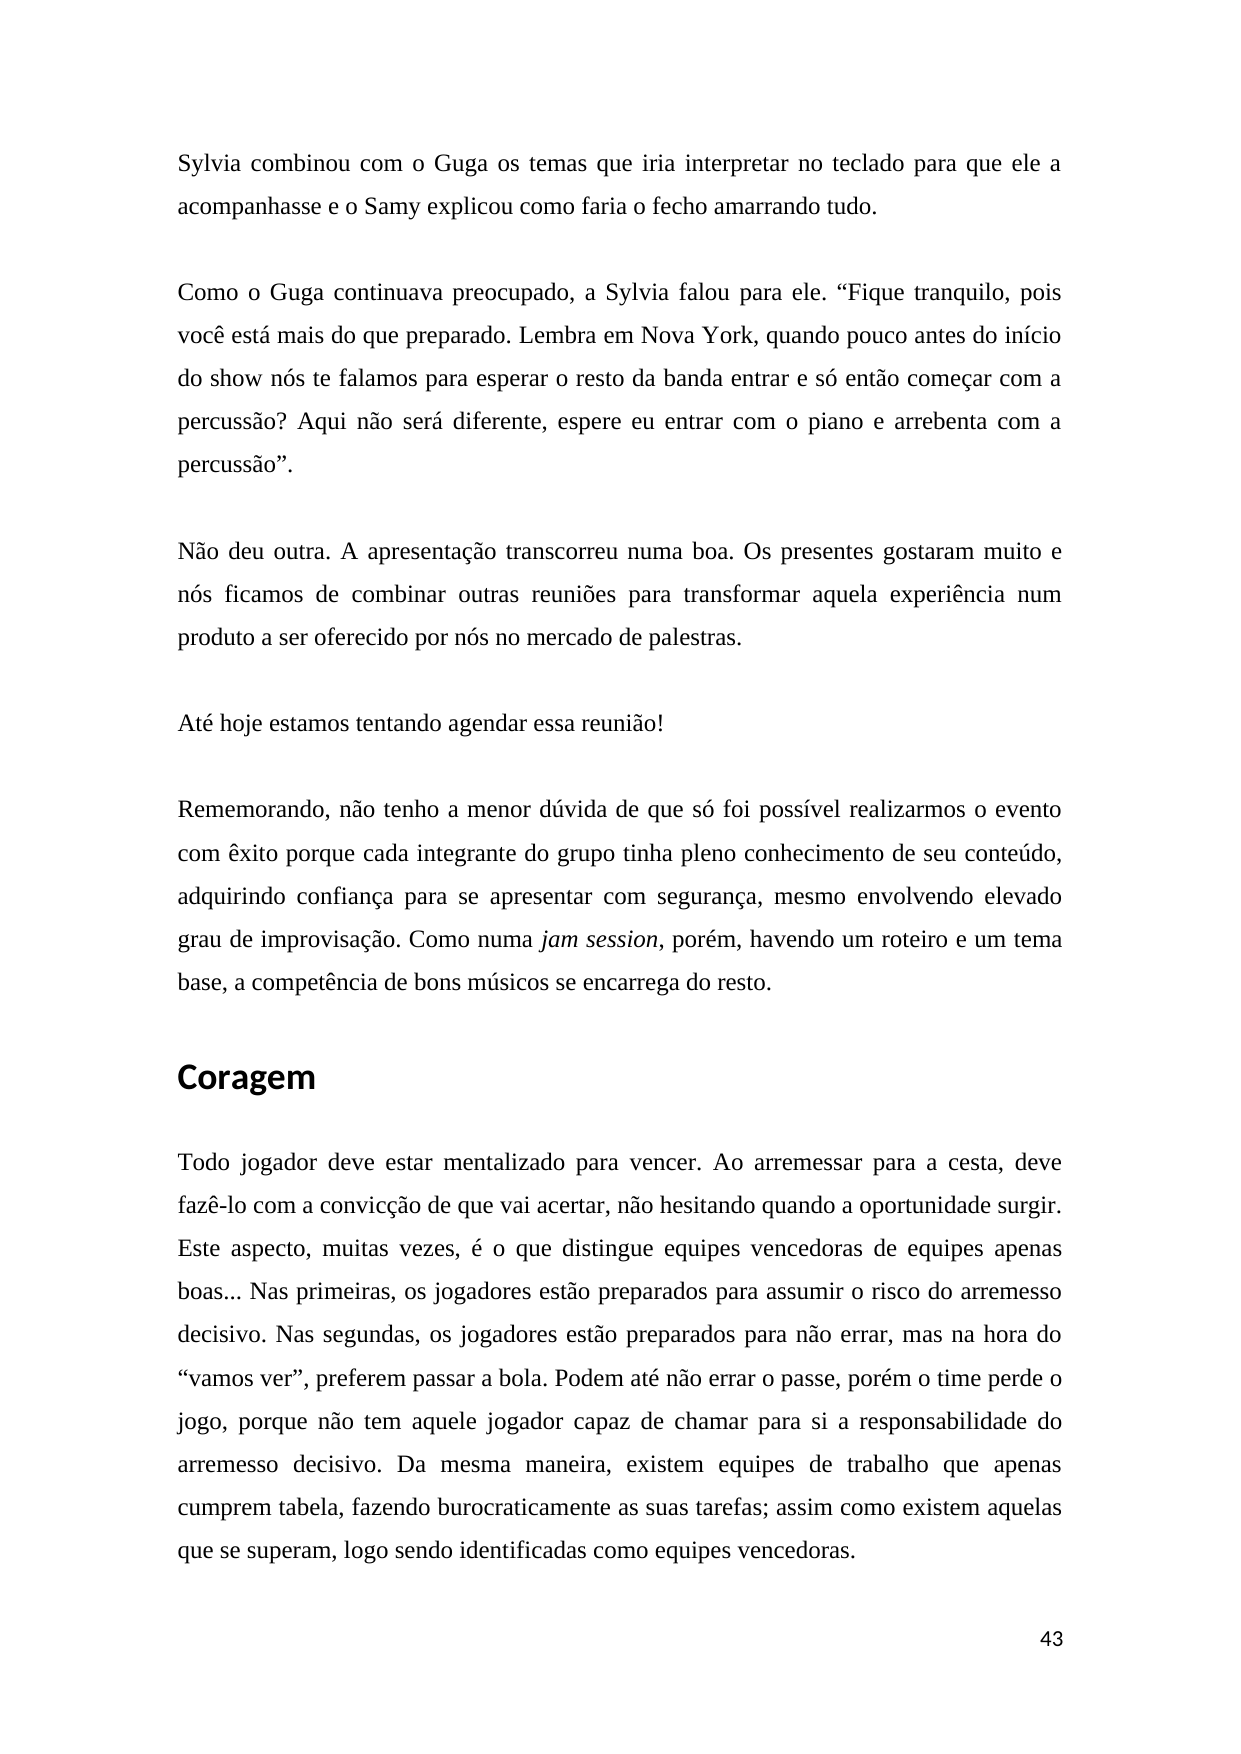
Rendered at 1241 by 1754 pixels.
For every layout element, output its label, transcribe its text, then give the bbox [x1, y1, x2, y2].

text Como o Guga continuava preocupado, a Sylvia falou para ele. “Fique tranquilo, pois você está mais do que preparado. Lembra em Nova York, quando pouco antes do início do show nós te falamos para esperar o resto da banda entrar e só então começar com a percussão? Aqui não será diferente, espere eu entrar com o piano e arrebenta com a percussão”. [177, 277, 1063, 478]
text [177, 148, 1063, 219]
text Rememorando, não tenho a menor dúvida de que só foi possível realizarmos o evento com êxito porque cada integrante do grupo tinha pleno conhecimento de seu conteúdo, adquirindo confiança para se apresentar com segurança, mesmo envolvendo elevado grau de improvisação. Como numa jam session, porém, havendo um roteiro e um tema base, a competência de bons músicos se encarrega do resto. [177, 794, 1063, 996]
text Todo jogador deve estar mentalizado para vencer. Ao arremessar para a cesta, deve fazê-lo com a convicção de que vai acertar, não hesitando quando a oportunidade surgir. Este aspecto, muitas vezes, é o que distingue equipes vencedoras de equipes apenas boas... Nas primeiras, os jogadores estão preparados para assumir o risco do arremesso decisivo. Nas segundas, os jogadores estão preparados para não errar, mas na hora do “vamos ver”, preferem passar a bola. Podem até não errar o passe, porém o time perde o jogo, porque não tem aquele jogador capaz de chamar para si a responsabilidade do arremesso decisivo. Da mesma maneira, existem equipes de trabalho que apenas cumprem tabela, fazendo burocraticamente as suas tarefas; assim como existem aquelas que se superam, logo sendo identificadas como equipes vencedoras. [177, 1147, 1063, 1564]
text Não deu outra. A apresentação transcorreu numa boa. Os presentes gostaram muito e nós ficamos de combinar outras reuniões para transformar aquela experiência num produto a ser oferecido por nós no mercado de palestras. [177, 536, 1063, 651]
text Até hoje estamos tentando agendar essa reunião! [177, 708, 1063, 737]
text Coragem [177, 1053, 1063, 1099]
